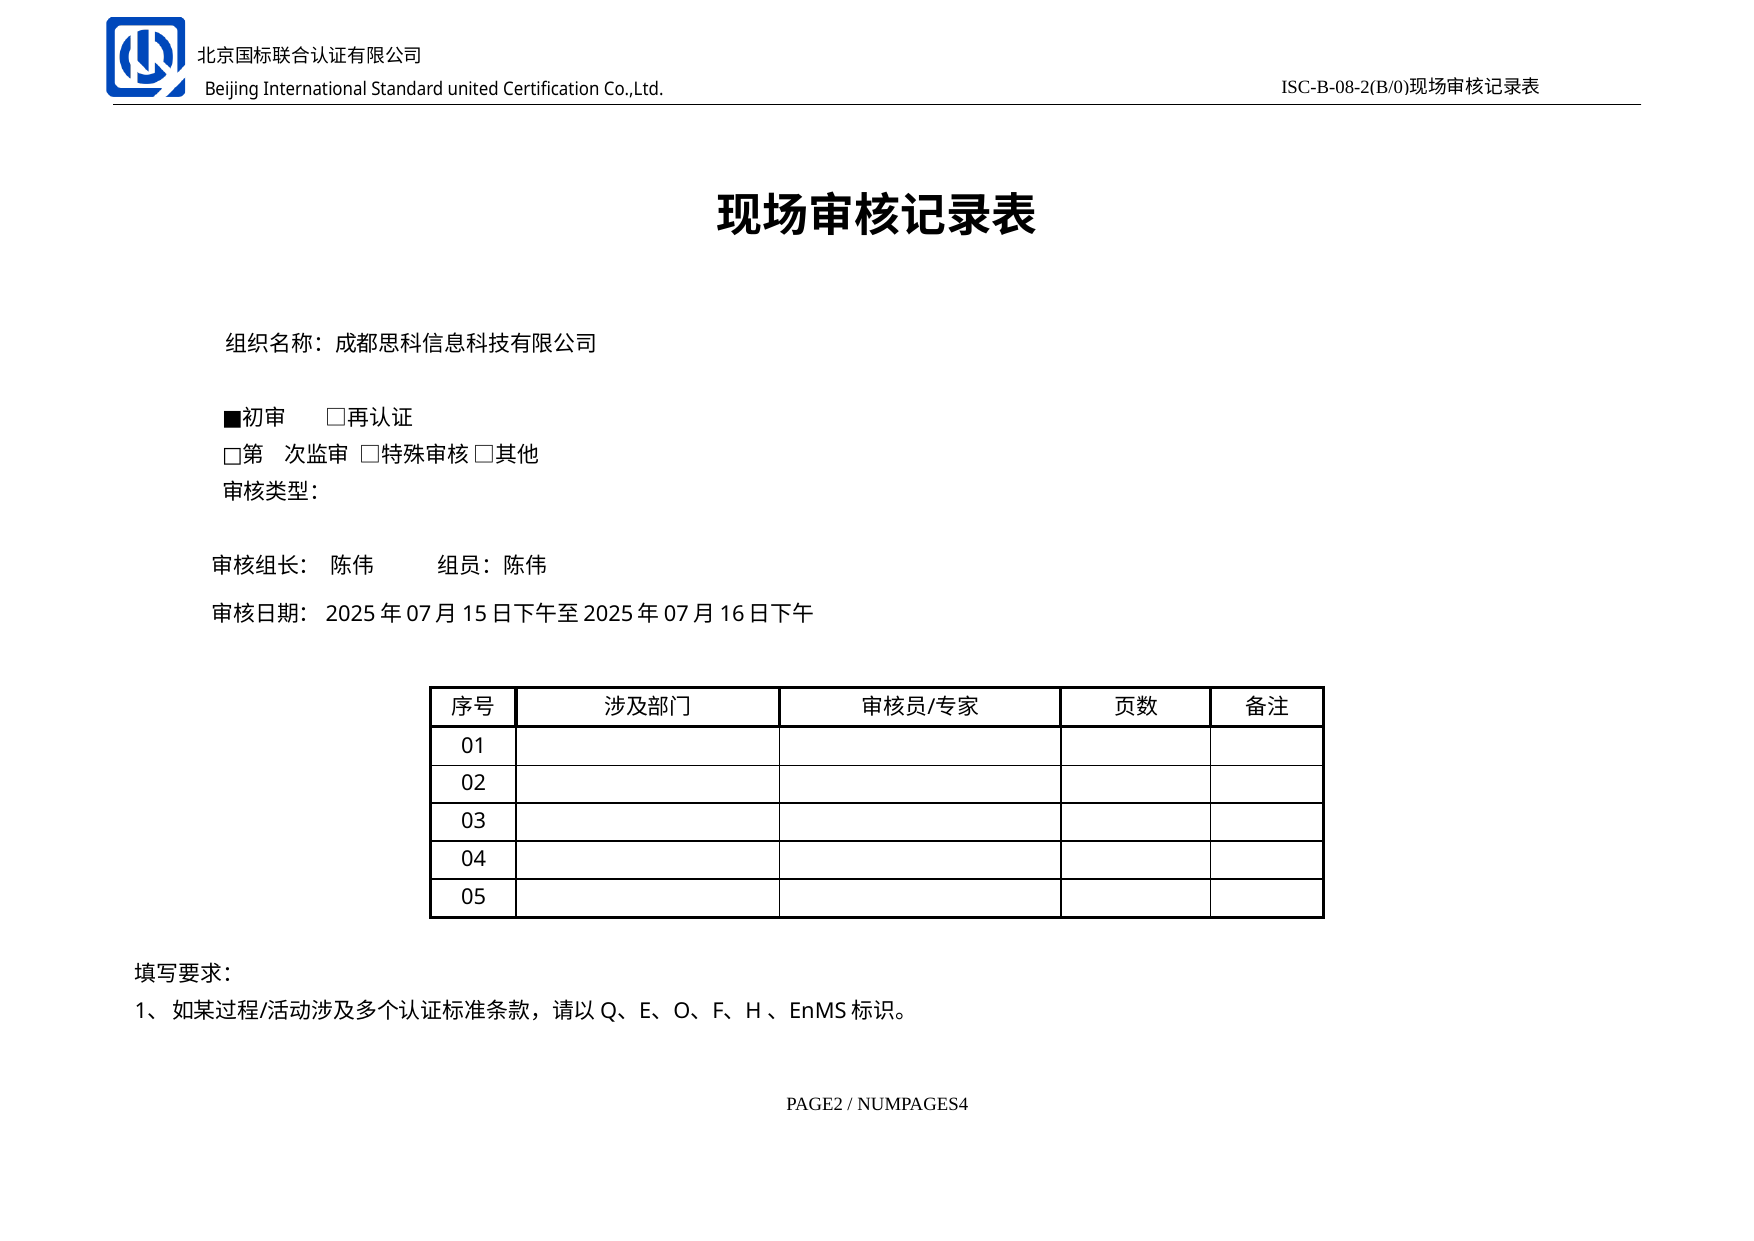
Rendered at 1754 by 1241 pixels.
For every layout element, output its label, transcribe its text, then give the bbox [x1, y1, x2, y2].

table_cell [780, 842, 1060, 878]
table_cell 05 [432, 880, 515, 916]
table_cell 02 [432, 766, 515, 802]
table_cell [517, 842, 779, 878]
table_cell [780, 804, 1060, 840]
table_header 序号 [432, 689, 514, 725]
table_cell [1211, 804, 1322, 840]
list 如某过程/活动涉及多个认证标准条款，请以Q、E、O、F、H 、EnMS标识。 [134, 993, 1641, 1025]
table_header 页数 [1062, 689, 1209, 725]
table_cell [1062, 728, 1210, 764]
text 审核组长： 陈伟 组员：陈伟 [112, 548, 1641, 580]
table_cell [780, 880, 1060, 916]
table_cell [1211, 766, 1322, 802]
table_cell [1062, 842, 1210, 878]
table_cell [1062, 880, 1210, 916]
table_cell 03 [432, 804, 515, 840]
table_cell [517, 728, 779, 764]
text ■初审 □再认证 [112, 399, 1641, 432]
picture [106, 17, 186, 97]
text □第 次监审 □特殊审核 □其他 [112, 436, 1641, 469]
table_cell [780, 766, 1060, 802]
table_header 审核员/专家 [781, 689, 1059, 725]
text 审核类型： [112, 473, 1641, 506]
table_cell [517, 880, 779, 916]
table_cell [1211, 728, 1322, 764]
table_cell [1062, 766, 1210, 802]
table_cell 04 [432, 842, 515, 878]
text 现场审核记录表 [112, 163, 1641, 261]
table_cell [517, 804, 779, 840]
table_cell [1062, 804, 1210, 840]
table_cell [1211, 880, 1322, 916]
text 组织名称：成都思科信息科技有限公司 [112, 326, 1641, 358]
text 审核日期： 2025年07月15日下午至2025年07月16日下午 [112, 596, 1641, 628]
table_cell [1211, 842, 1322, 878]
table_cell [780, 728, 1060, 764]
table_cell 01 [432, 728, 515, 764]
table_header 备注 [1212, 689, 1322, 725]
table_cell [517, 766, 779, 802]
text 填写要求： [112, 956, 1641, 988]
table_header 涉及部门 [518, 689, 778, 725]
